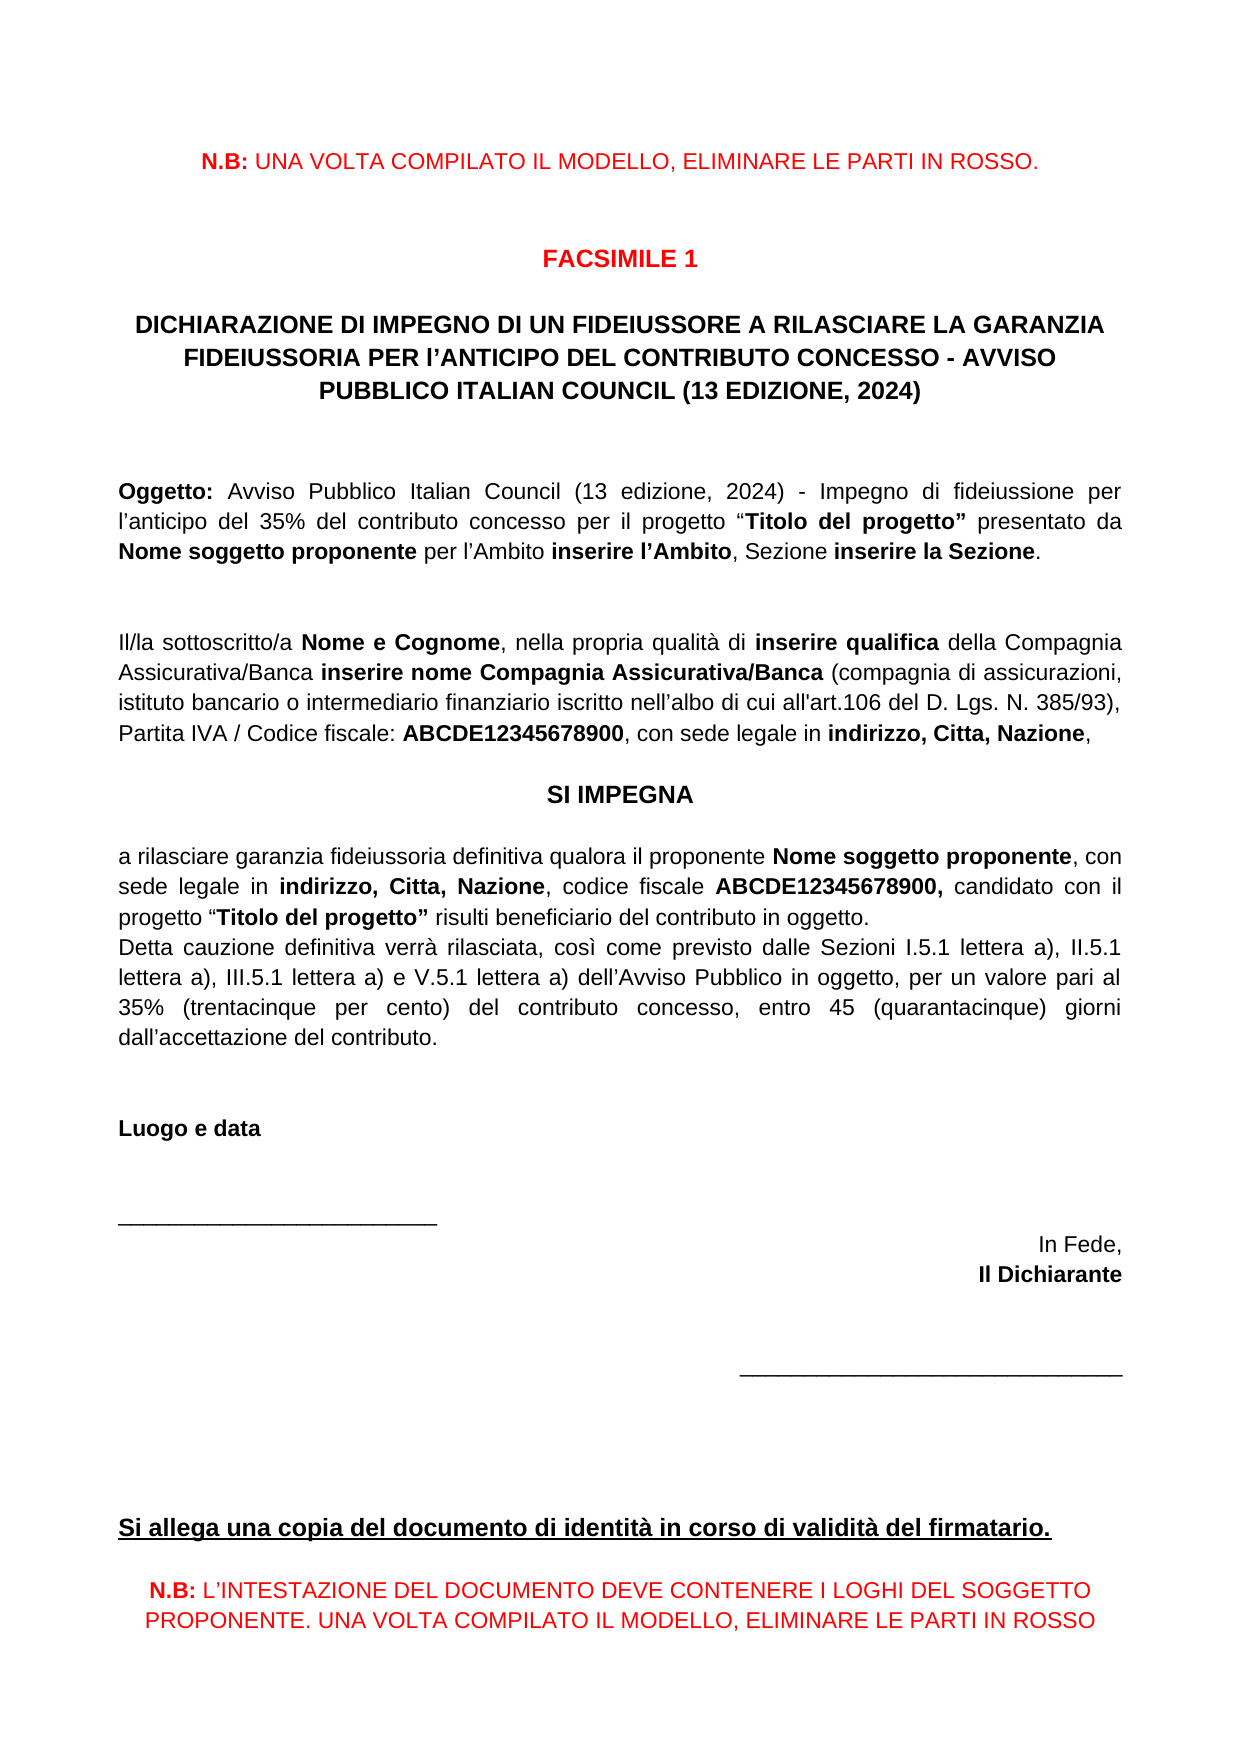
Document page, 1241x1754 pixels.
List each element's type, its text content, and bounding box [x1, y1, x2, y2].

text Si allega una copia del documento di identità in corso di validità del firmatario. [118, 1513, 1122, 1542]
text a rilasciare garanzia fideiussoria definitiva qualora il proponente Nome soggetto proponente, con sede legale in indirizzo, Citta, Nazione, codice fiscale ABCDE12345678900, candidato con il progetto “Titolo del progetto” risulti beneficiario del contributo in oggetto. [118, 843, 1122, 930]
text N.B: L’INTESTAZIONE DEL DOCUMENTO DEVE CONTENERE I LOGHI DEL SOGGETTO PROPONENTE. UNA VOLTA COMPILATO IL MODELLO, ELIMINARE LE PARTI IN ROSSO [118, 1577, 1122, 1633]
text _________________________ [118, 1200, 1122, 1227]
text In Fede, [118, 1231, 1122, 1257]
text Detta cauzione definitiva verrà rilasciata, così come previsto dalle Sezioni I.5.1 lettera a), II.5.1 lettera a), III.5.1 lettera a) e V.5.1 lettera a) dell’Avviso Pubblico in oggetto, per un valore pari al 35% (trentacinque per cento) del contributo concesso, entro 45 (quarantacinque) giorni dall’accettazione del contributo. [118, 934, 1122, 1051]
text Oggetto: Avviso Pubblico Italian Council (13 edizione, 2024) - Impegno di fideiussione per l’anticipo del 35% del contributo concesso per il progetto “Titolo del progetto” presentato da Nome soggetto proponente per l’Ambito inserire l’Ambito, Sezione inserire la Sezione. [118, 478, 1122, 564]
text Il Dichiarante [118, 1261, 1122, 1287]
text FACSIMILE 1 [118, 244, 1122, 273]
text ______________________________ [118, 1351, 1122, 1378]
text N.B: UNA VOLTA COMPILATO IL MODELLO, ELIMINARE LE PARTI IN ROSSO. [118, 148, 1122, 174]
text DICHIARAZIONE DI IMPEGNO DI UN FIDEIUSSORE A RILASCIARE LA GARANZIA FIDEIUSSORIA PER l’ANTICIPO DEL CONTRIBUTO CONCESSO - AVVISO PUBBLICO ITALIAN COUNCIL (13 EDIZIONE, 2024) [118, 310, 1122, 405]
text Il/la sottoscritto/a Nome e Cognome, nella propria qualità di inserire qualifica della Compagnia Assicurativa/Banca inserire nome Compagnia Assicurativa/Banca (compagnia di assicurazioni, istituto bancario o intermediario finanziario iscritto nell’albo di cui all'art.106 del D. Lgs. N. 385/93), Partita IVA / Codice fiscale: ABCDE12345678900, con sede legale in indirizzo, Citta, Nazione, [118, 629, 1122, 746]
text SI IMPEGNA [118, 780, 1122, 809]
text Luogo e data [118, 1115, 1122, 1141]
